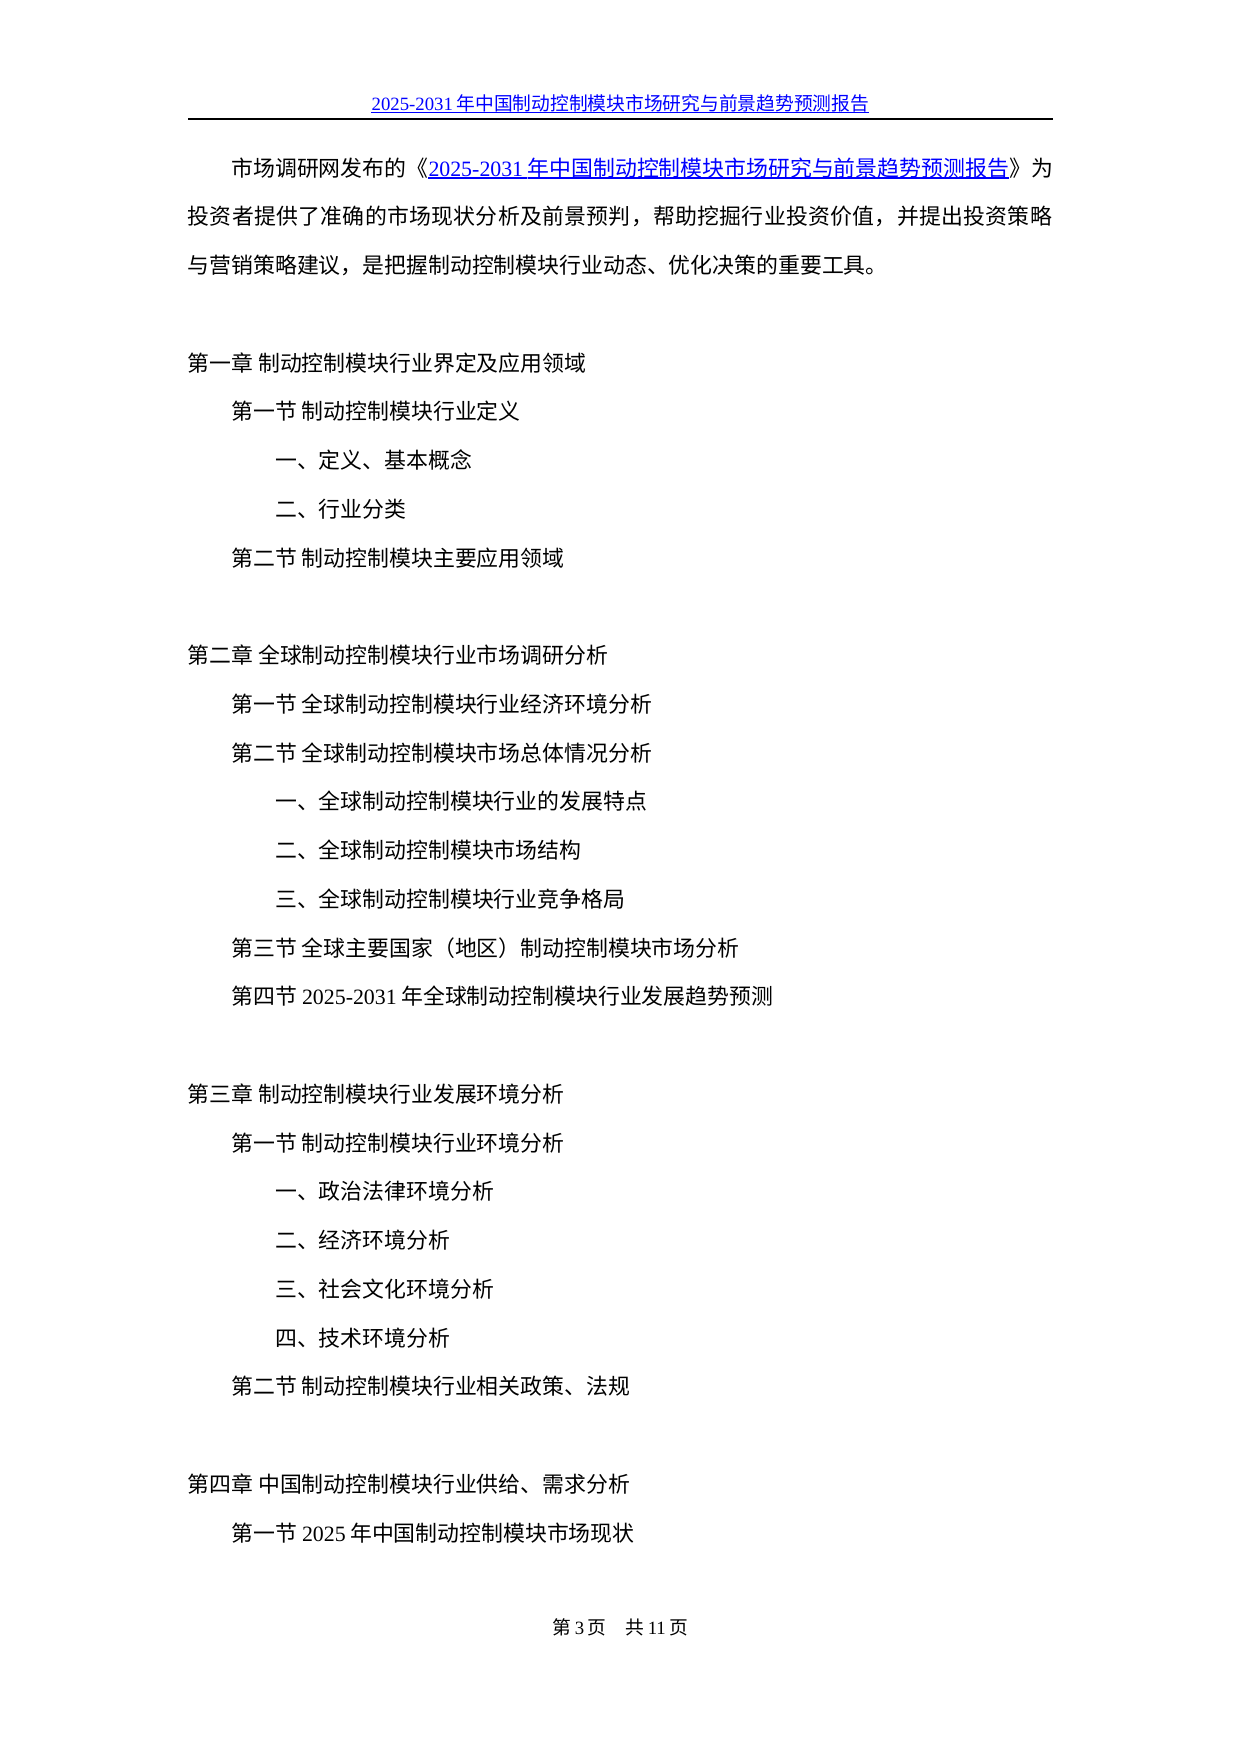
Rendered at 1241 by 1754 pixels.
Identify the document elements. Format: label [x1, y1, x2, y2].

text [187, 150, 1053, 1548]
